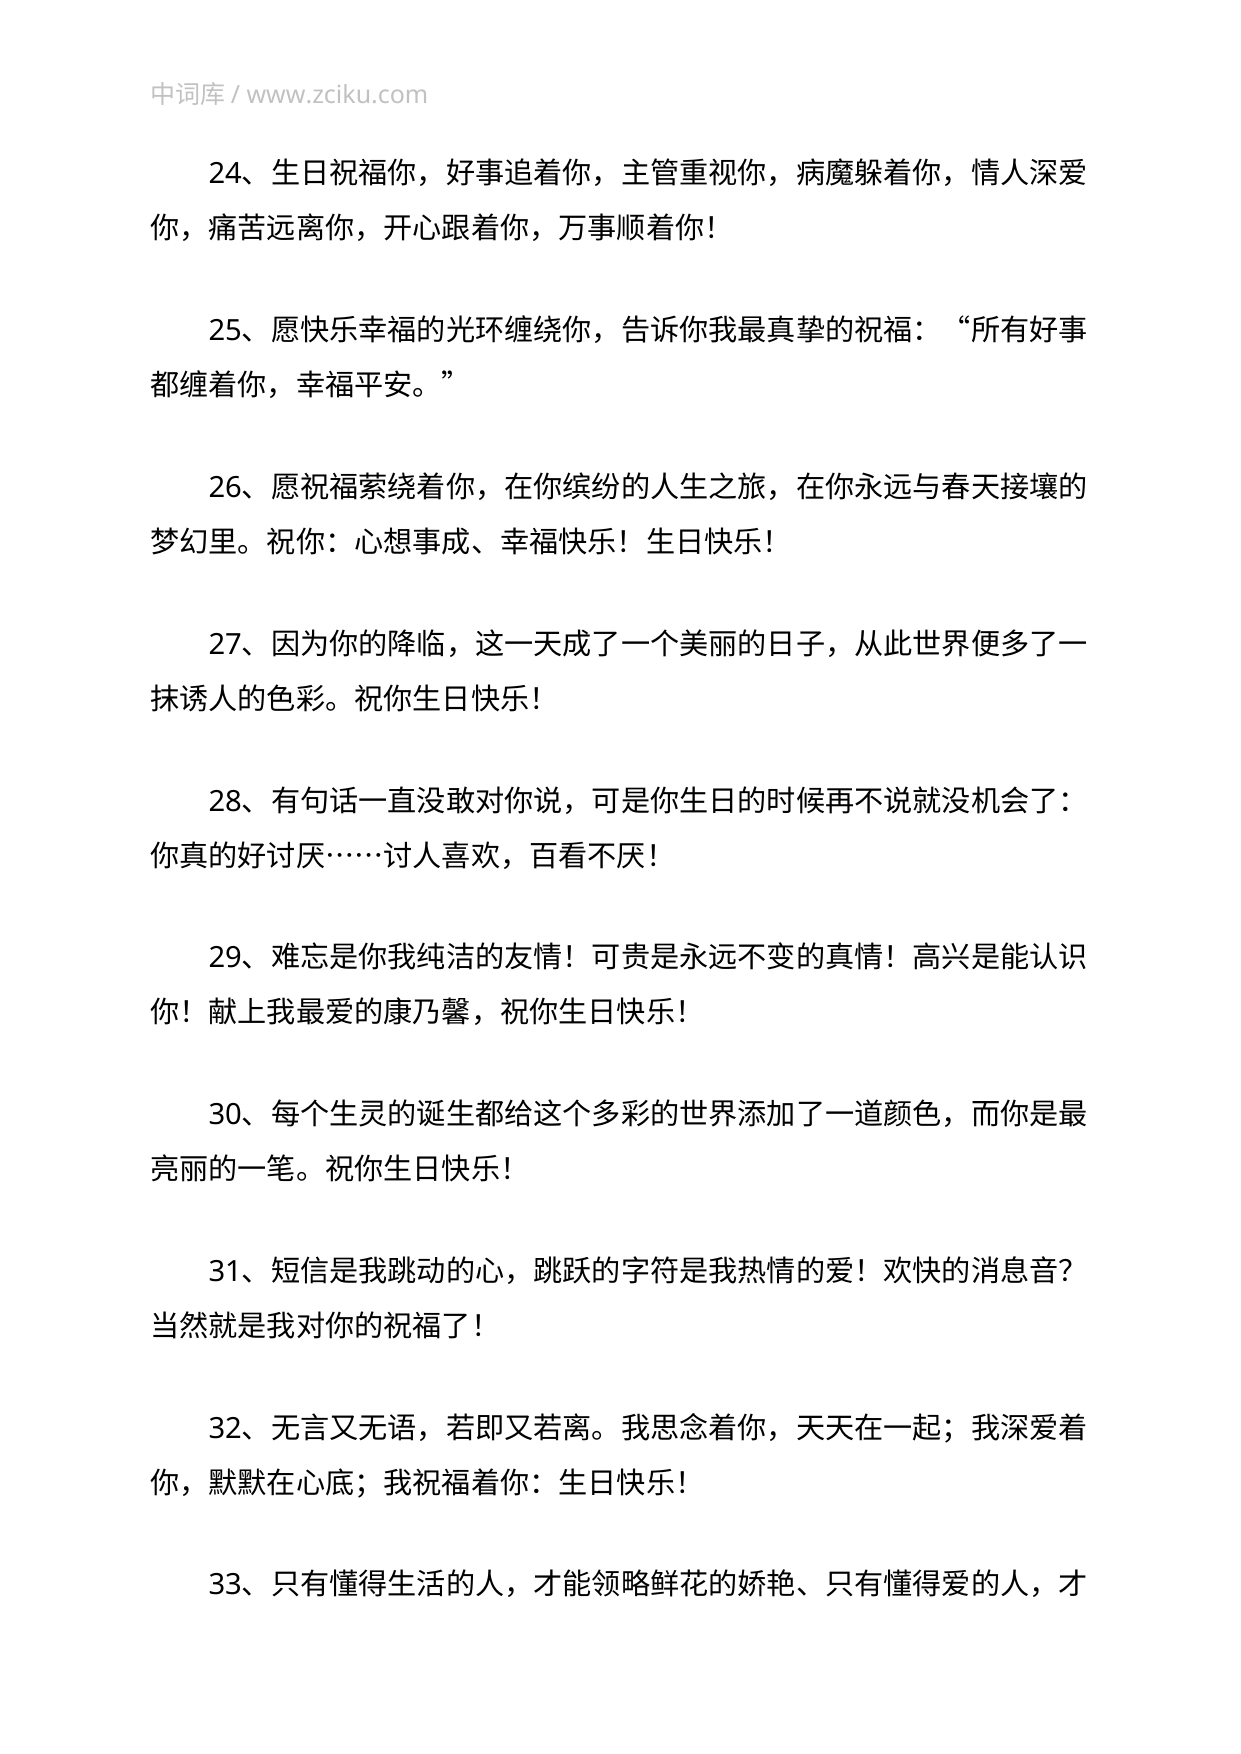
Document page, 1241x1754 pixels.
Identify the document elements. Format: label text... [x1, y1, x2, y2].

text 25、愿快乐幸福的光环缠绕你，告诉你我最真挚的祝福：“所有好事都缠着你，幸福平安。” [150, 307, 1090, 404]
text 27、因为你的降临，这一天成了一个美丽的日子，从此世界便多了一抹诱人的色彩。祝你生日快乐！ [150, 620, 1090, 718]
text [150, 1561, 1090, 1603]
text 30、每个生灵的诞生都给这个多彩的世界添加了一道颜色，而你是最亮丽的一笔。祝你生日快乐！ [150, 1091, 1090, 1188]
text 28、有句话一直没敢对你说，可是你生日的时候再不说就没机会了：你真的好讨厌……讨人喜欢，百看不厌！ [150, 777, 1090, 874]
text 24、生日祝福你，好事追着你，主管重视你，病魔躲着你，情人深爱你，痛苦远离你，开心跟着你，万事顺着你！ [150, 150, 1090, 247]
text 29、难忘是你我纯洁的友情！可贵是永远不变的真情！高兴是能认识你！献上我最爱的康乃馨，祝你生日快乐！ [150, 934, 1090, 1031]
text 31、短信是我跳动的心，跳跃的字符是我热情的爱！欢快的消息音？当然就是我对你的祝福了！ [150, 1247, 1090, 1345]
text 26、愿祝福萦绕着你，在你缤纷的人生之旅，在你永远与春天接壤的梦幻里。祝你：心想事成、幸福快乐！生日快乐！ [150, 463, 1090, 561]
text 32、无言又无语，若即又若离。我思念着你，天天在一起；我深爱着你，默默在心底；我祝福着你：生日快乐！ [150, 1404, 1090, 1501]
